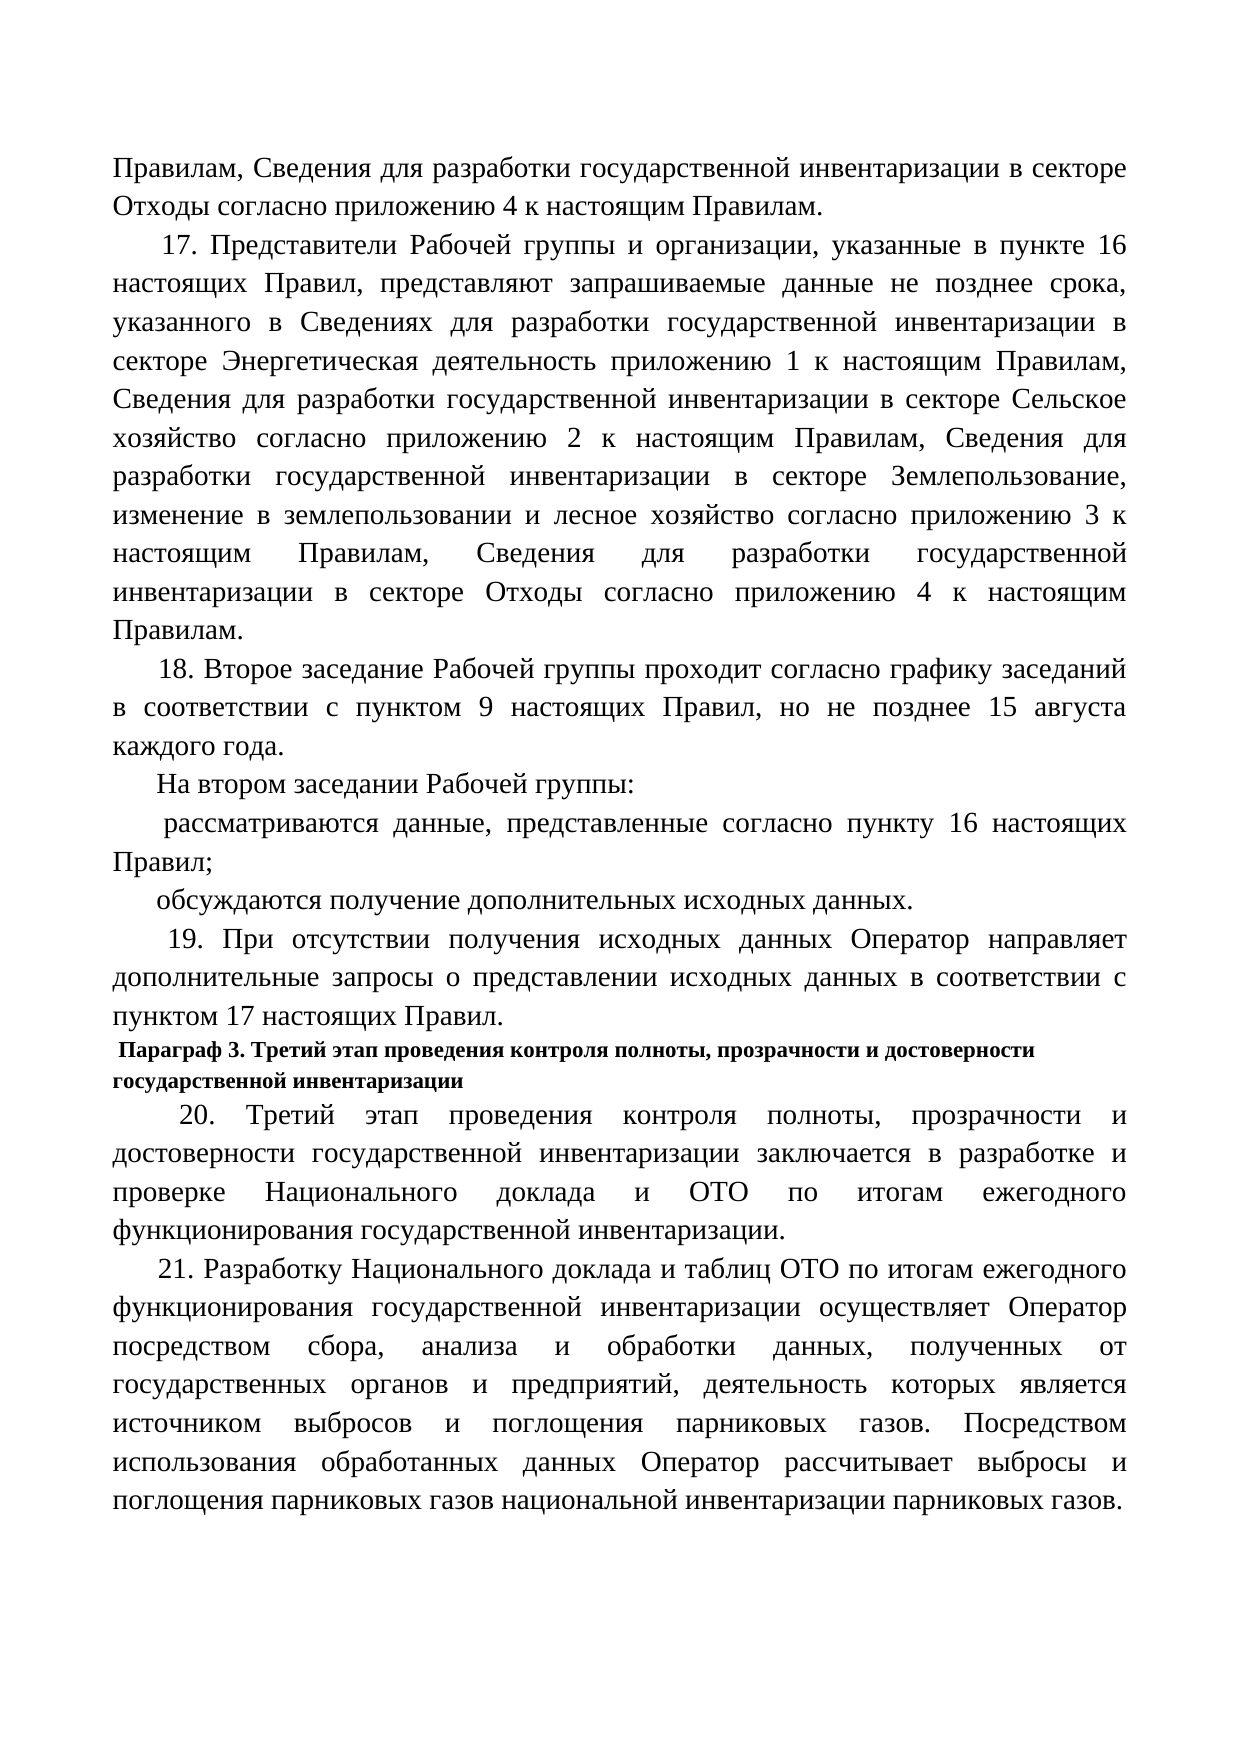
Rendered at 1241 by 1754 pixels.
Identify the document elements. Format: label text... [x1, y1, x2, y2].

text Параграф 3. Третий этап проведения контроля полноты, прозрачности и достоверности государственной инвентаризации [112, 1036, 1128, 1093]
text обсуждаются получение дополнительных исходных данных. [112, 882, 1128, 916]
text 18. Второе заседание Рабочей группы проходит согласно графику заседаний в соответствии с пунктом 9 настоящих Правил, но не позднее 15 августа каждого года. [112, 651, 1128, 762]
text 19. При отсутствии получения исходных данных Оператор направляет дополнительные запросы о представлении исходных данных в соответствии с пунктом 17 настоящих Правил. [112, 921, 1128, 1031]
text 17. Представители Рабочей группы и организации, указанные в пункте 16 настоящих Правил, представляют запрашиваемые данные не позднее срока, указанного в Сведениях для разработки государственной инвентаризации в секторе Энергетическая деятельность приложению 1 к настоящим Правилам, Сведения для разработки государственной инвентаризации в секторе Сельское хозяйство согласно приложению 2 к настоящим Правилам, Сведения для разработки государственной инвентаризации в секторе Землепользование, изменение в землепользовании и лесное хозяйство согласно приложению 3 к настоящим Правилам, Сведения для разработки государственной инвентаризации в секторе Отходы согласно приложению 4 к настоящим Правилам. [112, 227, 1128, 646]
text рассматриваются данные, представленные согласно пункту 16 настоящих Правил; [112, 805, 1128, 877]
text 20. Третий этап проведения контроля полноты, прозрачности и достоверности государственной инвентаризации заключается в разработке и проверке Национального доклада и ОТО по итогам ежегодного функционирования государственной инвентаризации. [112, 1097, 1128, 1246]
text 21. Разработку Национального доклада и таблиц ОТО по итогам ежегодного функционирования государственной инвентаризации осуществляет Оператор посредством сбора, анализа и обработки данных, полученных от государственных органов и предприятий, деятельность которых является источником выбросов и поглощения парниковых газов. Посредством использования обработанных данных Оператор рассчитывает выбросы и поглощения парниковых газов национальной инвентаризации парниковых газов. [112, 1251, 1128, 1516]
text На втором заседании Рабочей группы: [112, 767, 1128, 800]
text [112, 150, 1128, 222]
